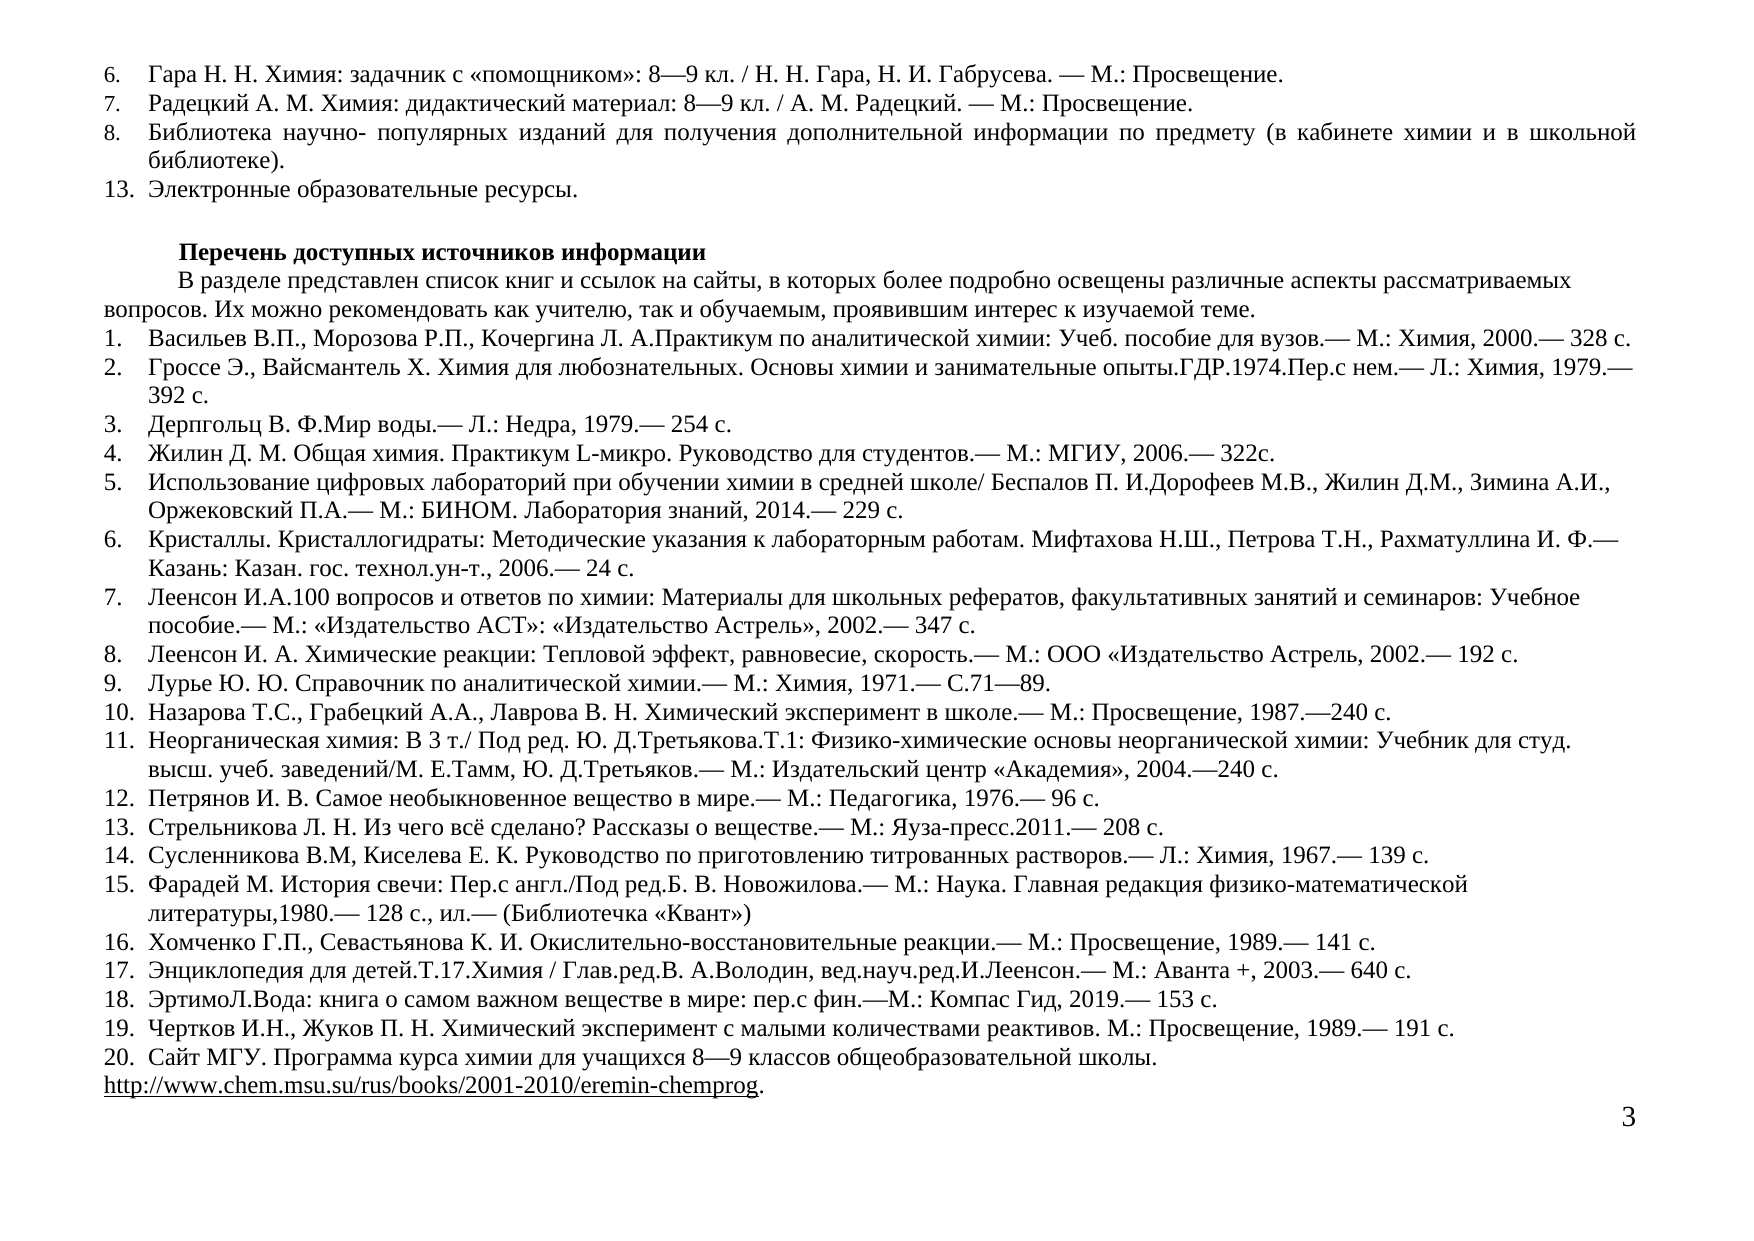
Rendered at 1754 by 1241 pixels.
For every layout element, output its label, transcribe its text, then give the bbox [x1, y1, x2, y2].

text В разделе представлен список книг и ссылок на сайты, в которых более подробно освещены различные аспекты рассматриваемых вопросов. Их можно рекомендовать как учителю, так и обучаемым, проявившим интерес к изучаемой теме. [103, 266, 1636, 323]
list Гроссе Э., Вайсмантель Х. Химия для любознательных. Основы химии и занимательные опыты.ГДР.1974.Пер.с нем.— Л.: Химия, 1979.— 392 с. [103, 352, 1636, 409]
list Использование цифровых лабораторий при обучении химии в средней школе/ Беспалов П. И.Дорофеев М.В., Жилин Д.М., Зимина А.И., Оржековский П.А.— М.: БИНОМ. Лаборатория знаний, 2014.— 229 с. [103, 467, 1636, 524]
list Библиотека научно- популярных изданий для получения дополнительной информации по предмету (в кабинете химии и в школьной библиотеке). [103, 117, 1639, 174]
list Стрельникова Л. Н. Из чего всё сделано? Рассказы о веществе.— М.: Яуза-пресс.2011.— 208 с. [103, 812, 1636, 841]
list Чертков И.Н., Жуков П. Н. Химический эксперимент с малыми количествами реактивов. М.: Просвещение, 1989.— 191 с. [103, 1013, 1636, 1042]
list Неорганическая химия: В 3 т./ Под ред. Ю. Д.Третьякова.Т.1: Физико-химические основы неорганической химии: Учебник для студ. высш. учеб. заведений/М. Е.Тамм, Ю. Д.Третьяков.— М.: Издательский центр «Академия», 2004.—240 с. [103, 726, 1636, 783]
list ЭртимоЛ.Вода: книга о самом важном веществе в мире: пер.с фин.—М.: Компас Гид, 2019.— 153 c. [103, 984, 1636, 1013]
list Леенсон И.А.100 вопросов и ответов по химии: Материалы для школьных рефератов, факультативных занятий и семинаров: Учебное пособие.— М.: «Издательство АСТ»: «Издательство Астрель», 2002.— 347 с. [103, 582, 1636, 639]
text http://www.chem.msu.su/rus/books/2001-2010/eremin-chemprog. [103, 1071, 1636, 1099]
text Перечень доступных источников информации [178, 237, 1636, 266]
list Энциклопедия для детей.Т.17.Химия / Глав.ред.В. А.Володин, вед.науч.ред.И.Леенсон.— М.: Аванта +, 2003.— 640 с. [103, 956, 1636, 984]
list Петрянов И. В. Самое необыкновенное вещество в мире.— М.: Педагогика, 1976.— 96 с. [103, 783, 1636, 812]
list Сусленникова В.М, Киселева Е. К. Руководство по приготовлению титрованных растворов.— Л.: Химия, 1967.— 139 с. [103, 841, 1636, 869]
list Сайт МГУ. Программа курса химии для учащихся 8—9 классов общеобразовательной школы. [103, 1042, 1636, 1071]
list Назарова Т.С., Грабецкий А.А., Лаврова В. Н. Химический эксперимент в школе.— М.: Просвещение, 1987.—240 с. [103, 697, 1636, 726]
list Лурье Ю. Ю. Справочник по аналитической химии.— М.: Химия, 1971.— С.71―89. [103, 668, 1636, 697]
list Леенсон И. А. Химические реакции: Тепловой эффект, равновесие, скорость.— М.: ООО «Издательство Астрель, 2002.— 192 с. [103, 639, 1636, 668]
list Радецкий А. М. Химия: дидактический материал: 8—9 кл. / А. М. Радецкий. — М.: Просвещение. [103, 88, 1639, 117]
list Васильев В.П., Морозова Р.П., Кочергина Л. А.Практикум по аналитической химии: Учеб. пособие для вузов.— М.: Химия, 2000.— 328 с. [103, 323, 1636, 352]
list Дерпгольц В. Ф.Мир воды.— Л.: Недра, 1979.— 254 с. [103, 409, 1636, 438]
list Кристаллы. Кристаллогидраты: Методические указания к лабораторным работам. Мифтахова Н.Ш., Петрова Т.Н., Рахматуллина И. Ф.— Казань: Казан. гос. технол.ун-т., 2006.— 24 с. [103, 524, 1636, 582]
list Фарадей М. История свечи: Пер.с англ./Под ред.Б. В. Новожилова.— М.: Наука. Главная редакция физико-математической литературы,1980.— 128 с., ил.— (Библиотечка «Квант») [103, 869, 1636, 927]
list Жилин Д. М. Общая химия. Практикум L-микро. Руководство для студентов.— М.: МГИУ, 2006.— 322с. [103, 438, 1636, 467]
list Хомченко Г.П., Севастьянова К. И. Окислительно-восстановительные реакции.— М.: Просвещение, 1989.— 141 с. [103, 927, 1636, 956]
text 13. Электронные образовательные ресурсы. [103, 174, 1639, 203]
list Гара Н. Н. Химия: задачник с «помощником»: 8—9 кл. / Н. Н. Гара, Н. И. Габрусева. — М.: Просвещение. [103, 59, 1639, 88]
